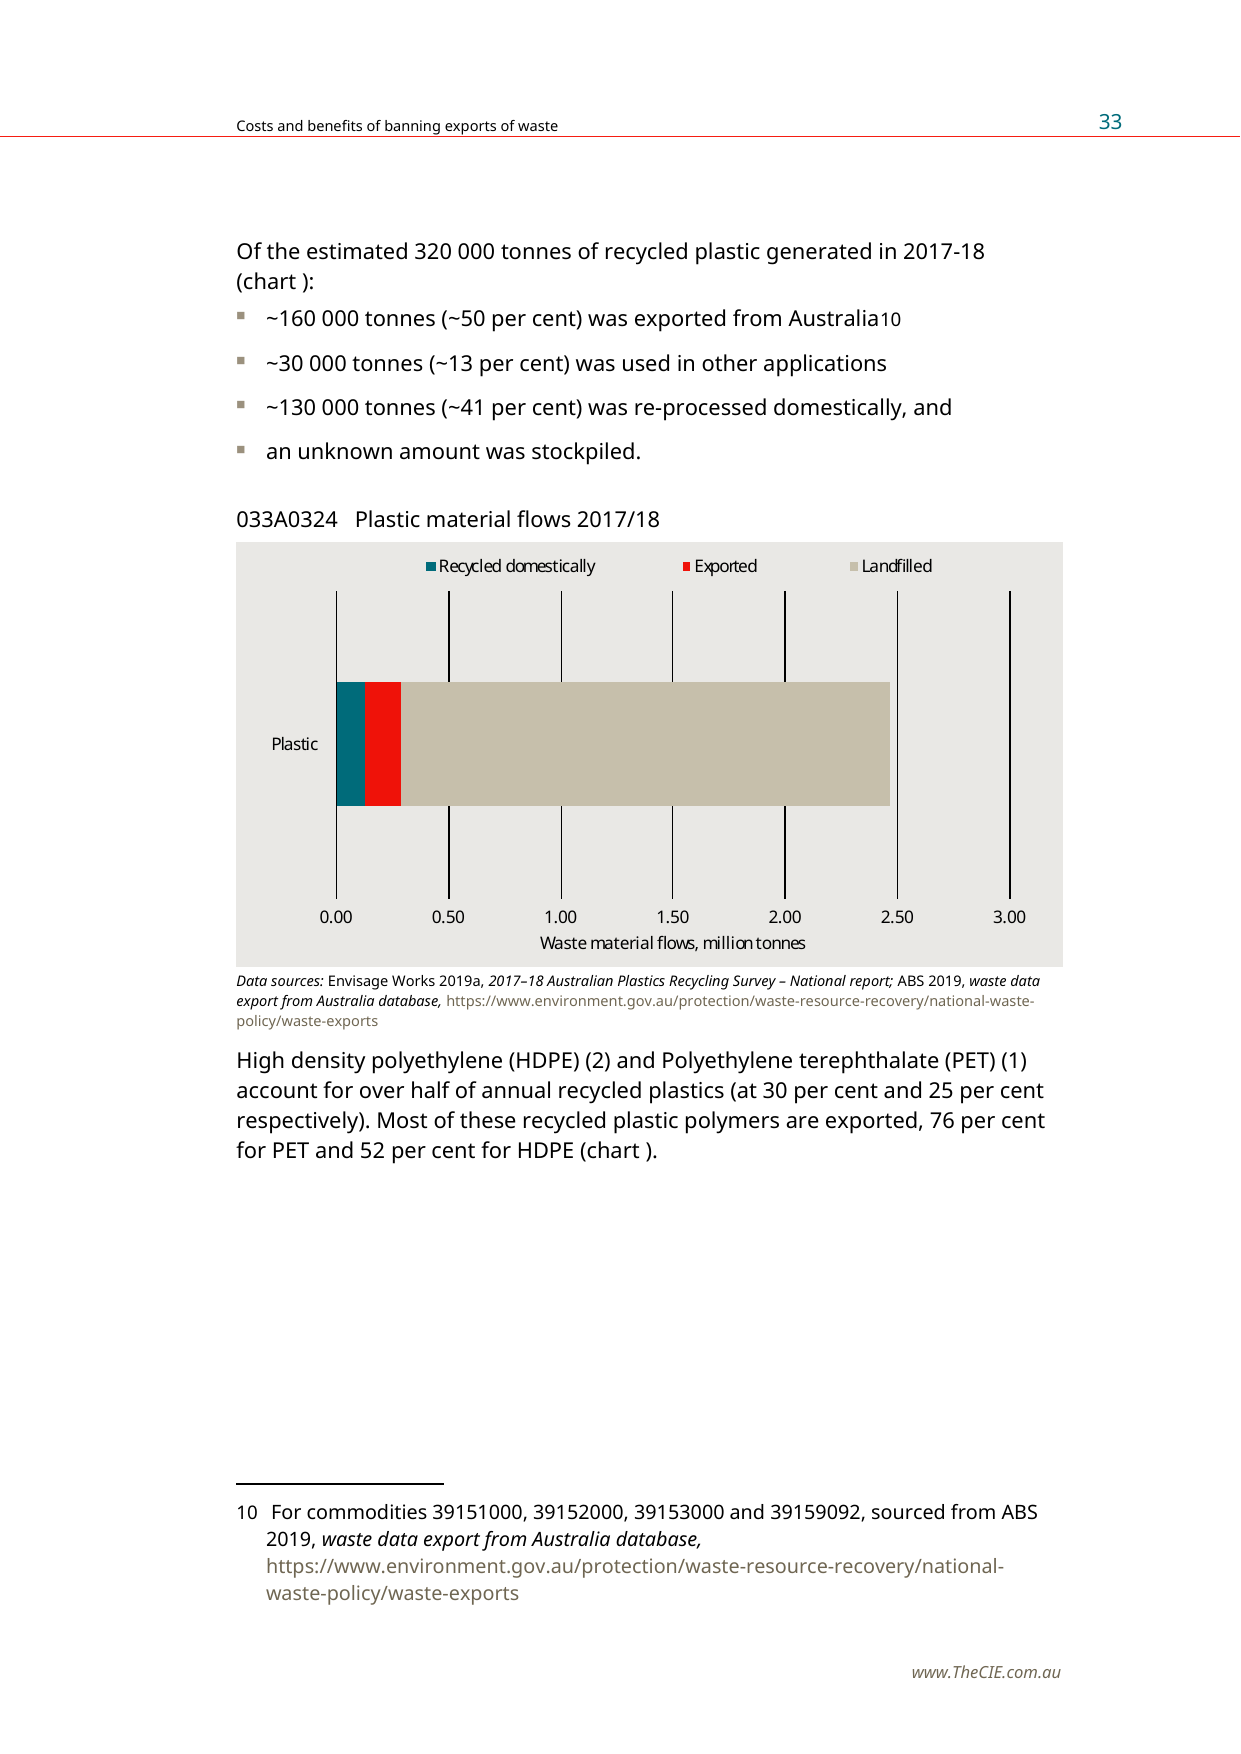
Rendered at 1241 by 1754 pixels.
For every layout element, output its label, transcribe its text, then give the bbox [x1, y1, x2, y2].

text 3.9 Plastic material flows 2017/18 [236, 504, 1063, 533]
text Of the estimated 320 000 tonnes of recycled plastic generated in 2017-18 (chart 3.9): [236, 236, 1063, 296]
list ~130 000 tonnes (~41 per cent) was re-processed domestically, and [236, 392, 1063, 422]
list ~30 000 tonnes (~13 per cent) was used in other applications [236, 348, 1063, 377]
text High density polyethylene (HDPE) (2) and Polyethylene terephthalate (PET) (1) account for over half of annual recycled plastics (at 30 per cent and 25 per cent respectively). Most of these recycled plastic polymers are exported, 76 per cent for PET and 52 per cent for HDPE (chart 3.10). [236, 1045, 1063, 1164]
list ~160 000 tonnes (~50 per cent) was exported from Australia [236, 303, 1063, 333]
text Data sources: Envisage Works 2019a, 2017–18 Australian Plastics Recycling Survey – National report; ABS 2019, waste data export from Australia database, https://www.environment.gov.au/protection/waste-resource-recovery/national-waste-policy/waste-exports [236, 971, 1063, 1031]
list an unknown amount was stockpiled. [236, 436, 1063, 466]
table_header [236, 542, 1063, 967]
